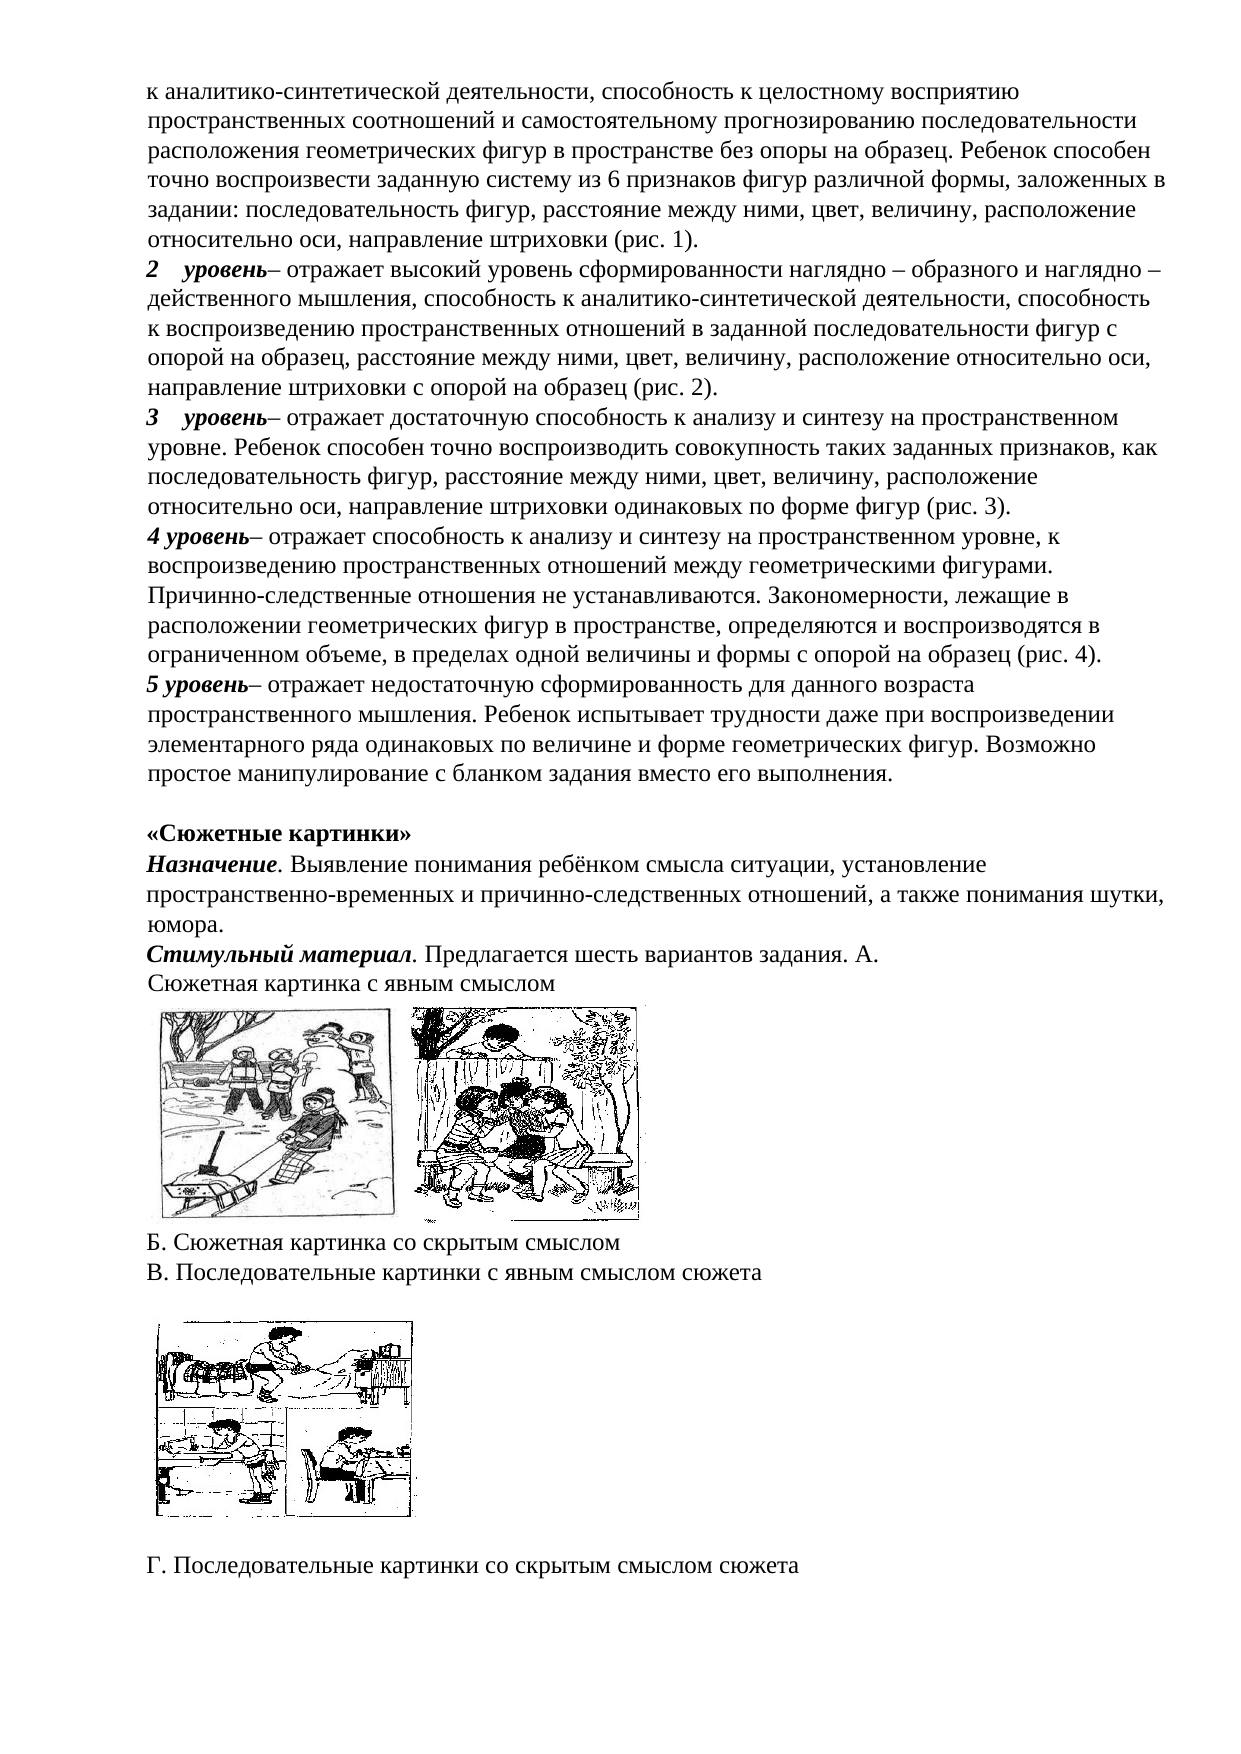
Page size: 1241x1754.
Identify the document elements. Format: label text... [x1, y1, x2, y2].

text пространственно-временных и причинно-следственных отношений, а также понимания шутки, юмора. [146, 879, 1168, 938]
text 5 уровень– отражает недостаточную сформированность для данного возраста пространственного мышления. Ребенок испытывает трудности даже при воспроизведении элементарного ряда одинаковых по величине и форме геометрических фигур. Возможно простое манипулирование с бланком задания вместо его выполнения. [146, 669, 1168, 787]
text В. Последовательные картинки с явным смыслом сюжета [146, 1257, 1168, 1286]
picture [151, 998, 646, 1225]
picture [147, 1317, 423, 1518]
list уровень– отражает достаточную способность к анализу и синтезу на пространственном уровне. Ребенок способен точно воспроизводить совокупность таких заданных признаков, как последовательность фигур, расстояние между ними, цвет, величину, расположение относительно оси, направление штриховки одинаковых по форме фигур (рис. 3). [146, 402, 1168, 520]
text Б. Сюжетная картинка со скрытым смыслом [146, 1227, 1168, 1256]
text 4 уровень– отражает способность к анализу и синтезу на пространственном уровне, к воспроизведению пространственных отношений между геометрическими фигурами. Причинно-следственные отношения не устанавливаются. Закономерности, лежащие в расположении геометрических фигур в пространстве, определяются и воспроизводятся в ограниченном объеме, в пределах одной величины и формы с опорой на образец (рис. 4). [147, 521, 1168, 668]
text к аналитико-синтетической деятельности, способность к целостному восприятию пространственных соотношений и самостоятельному прогнозированию последовательности расположения геометрических фигур в пространстве без опоры на образец. Ребенок способен точно воспроизвести заданную систему из 6 признаков фигур различной формы, заложенных в задании: последовательность фигур, расстояние между ними, цвет, величину, расположение относительно оси, направление штриховки (рис. 1). [146, 76, 1168, 252]
text Назначение. Выявление понимания ребёнком смысла ситуации, установление [146, 849, 1168, 878]
text Г. Последовательные картинки со скрытым смыслом сюжета [146, 1550, 1168, 1579]
subtitle «Сюжетные картинки» [146, 818, 1174, 847]
list уровень– отражает высокий уровень сформированности наглядно – образного и наглядно – действенного мышления, способность к аналитико-синтетической деятельности, способность к воспроизведению пространственных отношений в заданной последовательности фигур с опорой на образец, расстояние между ними, цвет, величину, расположение относительно оси, направление штриховки с опорой на образец (рис. 2). [146, 254, 1168, 401]
text Стимульный материал. Предлагается шесть вариантов задания. А. Сюжетная картинка с явным смыслом [146, 939, 881, 997]
